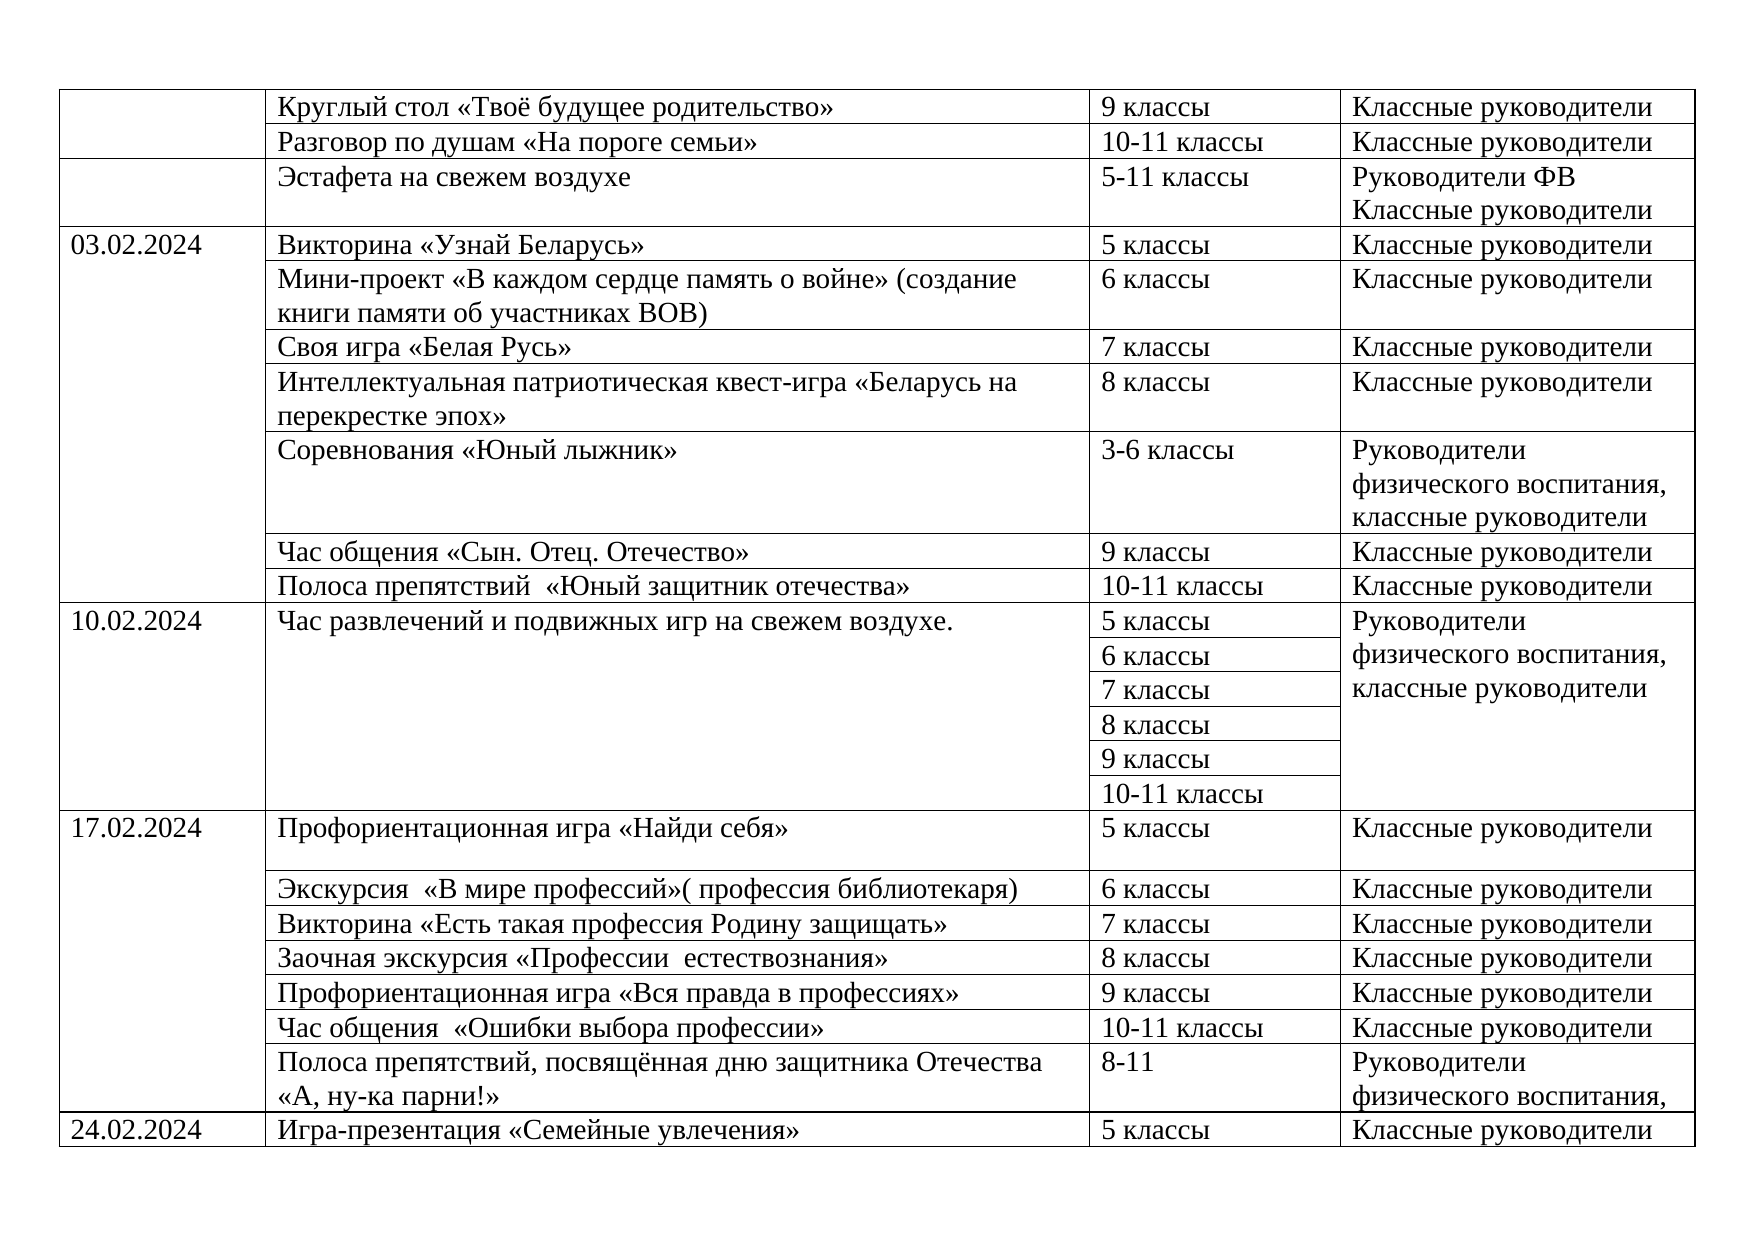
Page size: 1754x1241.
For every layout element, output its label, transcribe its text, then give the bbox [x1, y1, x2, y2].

table_cell 5 классы [1090, 603, 1340, 637]
table_cell Час развлечений и подвижных игр на свежем воздухе. [266, 603, 1089, 809]
table_cell Классные руководители [1341, 534, 1694, 567]
table_cell Классные руководители [1341, 941, 1694, 974]
table_cell Полоса препятствий, посвящённая дню защитника Отечества «А, ну-ка парни!» [266, 1044, 1089, 1111]
table_cell Экскурсия «В мире профессий»( профессия библиотекаря) [266, 871, 1089, 905]
table_cell Руководители физического воспитания, [1341, 1044, 1694, 1111]
table_cell Игра-презентация «Семейные увлечения» [266, 1113, 1089, 1146]
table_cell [1341, 1113, 1694, 1146]
table_cell 10-11 классы [1090, 776, 1340, 809]
table_cell Интеллектуальная патриотическая квест-игра «Беларусь на перекрестке эпох» [266, 364, 1089, 431]
table_cell Классные руководители [1341, 330, 1694, 363]
table_cell 03.02.2024 [60, 227, 265, 602]
table_cell Профориентационная игра «Вся правда в профессиях» [266, 975, 1089, 1009]
table_cell Мини-проект «В каждом сердце память о войне» (создание книги памяти об участниках ВОВ) [266, 261, 1089, 328]
table_cell Классные руководители [1341, 261, 1694, 328]
table_cell [60, 159, 265, 226]
table_cell Классные руководители [1341, 124, 1694, 158]
table_cell Заочная экскурсия «Профессии естествознания» [266, 941, 1089, 974]
table_cell 10-11 классы [1090, 1010, 1340, 1043]
table_cell 8-11 [1090, 1044, 1340, 1111]
table_cell 8 классы [1090, 707, 1340, 740]
table_cell 7 классы [1090, 672, 1340, 706]
table_cell Профориентационная игра «Найди себя» [266, 811, 1089, 870]
table_cell 6 классы [1090, 871, 1340, 905]
table_cell Классные руководители [1341, 811, 1694, 870]
table_cell 9 классы [1090, 741, 1340, 775]
table_cell 9 классы [1090, 90, 1340, 123]
table_cell Классные руководители [1341, 871, 1694, 905]
table_cell 9 классы [1090, 534, 1340, 567]
table_cell Классные руководители [1341, 364, 1694, 431]
table_cell Классные руководители [1341, 227, 1694, 260]
table_cell 5 классы [1090, 811, 1340, 870]
table_cell Разговор по душам «На пороге семьи» [266, 124, 1089, 158]
table_cell 8 классы [1090, 941, 1340, 974]
table_cell 10-11 классы [1090, 124, 1340, 158]
table_cell Руководители физического воспитания, классные руководители [1341, 603, 1694, 809]
table_cell Классные руководители [1341, 569, 1694, 602]
table_cell 10.02.2024 [60, 603, 265, 809]
table_cell 17.02.2024 [60, 811, 265, 1111]
table_cell 5 классы [1090, 227, 1340, 260]
table_cell Руководители ФВ Классные руководители [1341, 159, 1694, 226]
table_cell 7 классы [1090, 330, 1340, 363]
table_cell Классные руководители [1341, 1010, 1694, 1043]
table_cell 6 классы [1090, 261, 1340, 328]
table_cell 24.02.2024 [60, 1113, 265, 1146]
table_cell Эстафета на свежем воздухе [266, 159, 1089, 226]
table_cell Руководители физического воспитания, классные руководители [1341, 432, 1694, 533]
table_cell 7 классы [1090, 906, 1340, 939]
table_cell 5 классы [1090, 1113, 1340, 1146]
table_cell Викторина «Узнай Беларусь» [266, 227, 1089, 260]
table_cell Классные руководители [1341, 975, 1694, 1009]
table_cell 6 классы [1090, 638, 1340, 671]
table_cell 9 классы [1090, 975, 1340, 1009]
table_cell 8 классы [1090, 364, 1340, 431]
table_cell Полоса препятствий «Юный защитник отечества» [266, 569, 1089, 602]
table_cell Круглый стол «Твоё будущее родительство» [266, 90, 1089, 123]
table_cell Викторина «Есть такая профессия Родину защищать» [266, 906, 1089, 939]
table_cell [1341, 90, 1694, 123]
table_cell 10-11 классы [1090, 569, 1340, 602]
table_cell 5-11 классы [1090, 159, 1340, 226]
table_cell 3-6 классы [1090, 432, 1340, 533]
table_cell Час общения «Ошибки выбора профессии» [266, 1010, 1089, 1043]
table_cell Соревнования «Юный лыжник» [266, 432, 1089, 533]
table_cell Час общения «Сын. Отец. Отечество» [266, 534, 1089, 567]
table_cell Своя игра «Белая Русь» [266, 330, 1089, 363]
table_cell Классные руководители [1341, 906, 1694, 939]
